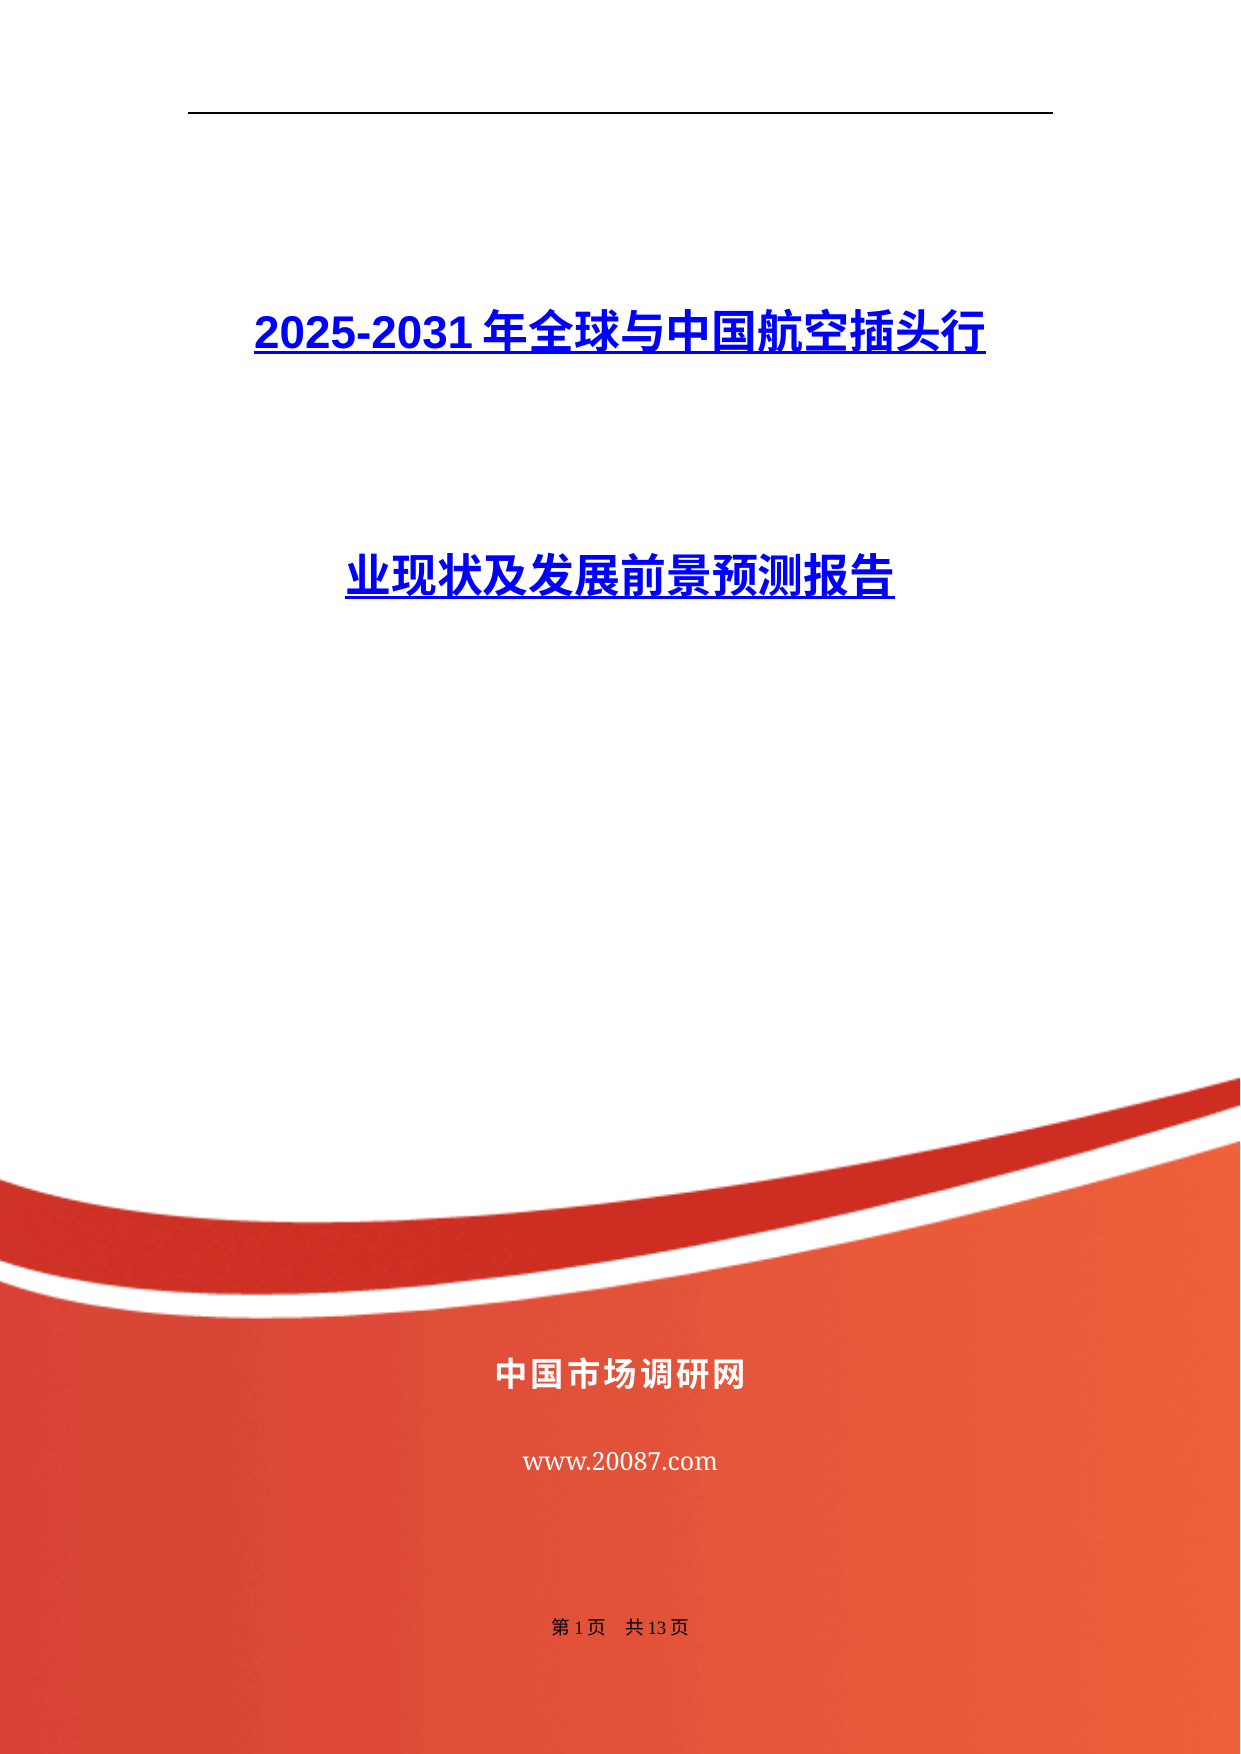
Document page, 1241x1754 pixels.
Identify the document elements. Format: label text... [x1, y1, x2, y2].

picture [0, 1006, 1241, 1754]
table_header 2025-2031年全球与中国航空插头行业现状及发展前景预测报告 [188, 207, 1053, 773]
subtitle 中国市场调研网 [187, 1339, 1053, 1404]
text www.20087.com [187, 1428, 1053, 1493]
